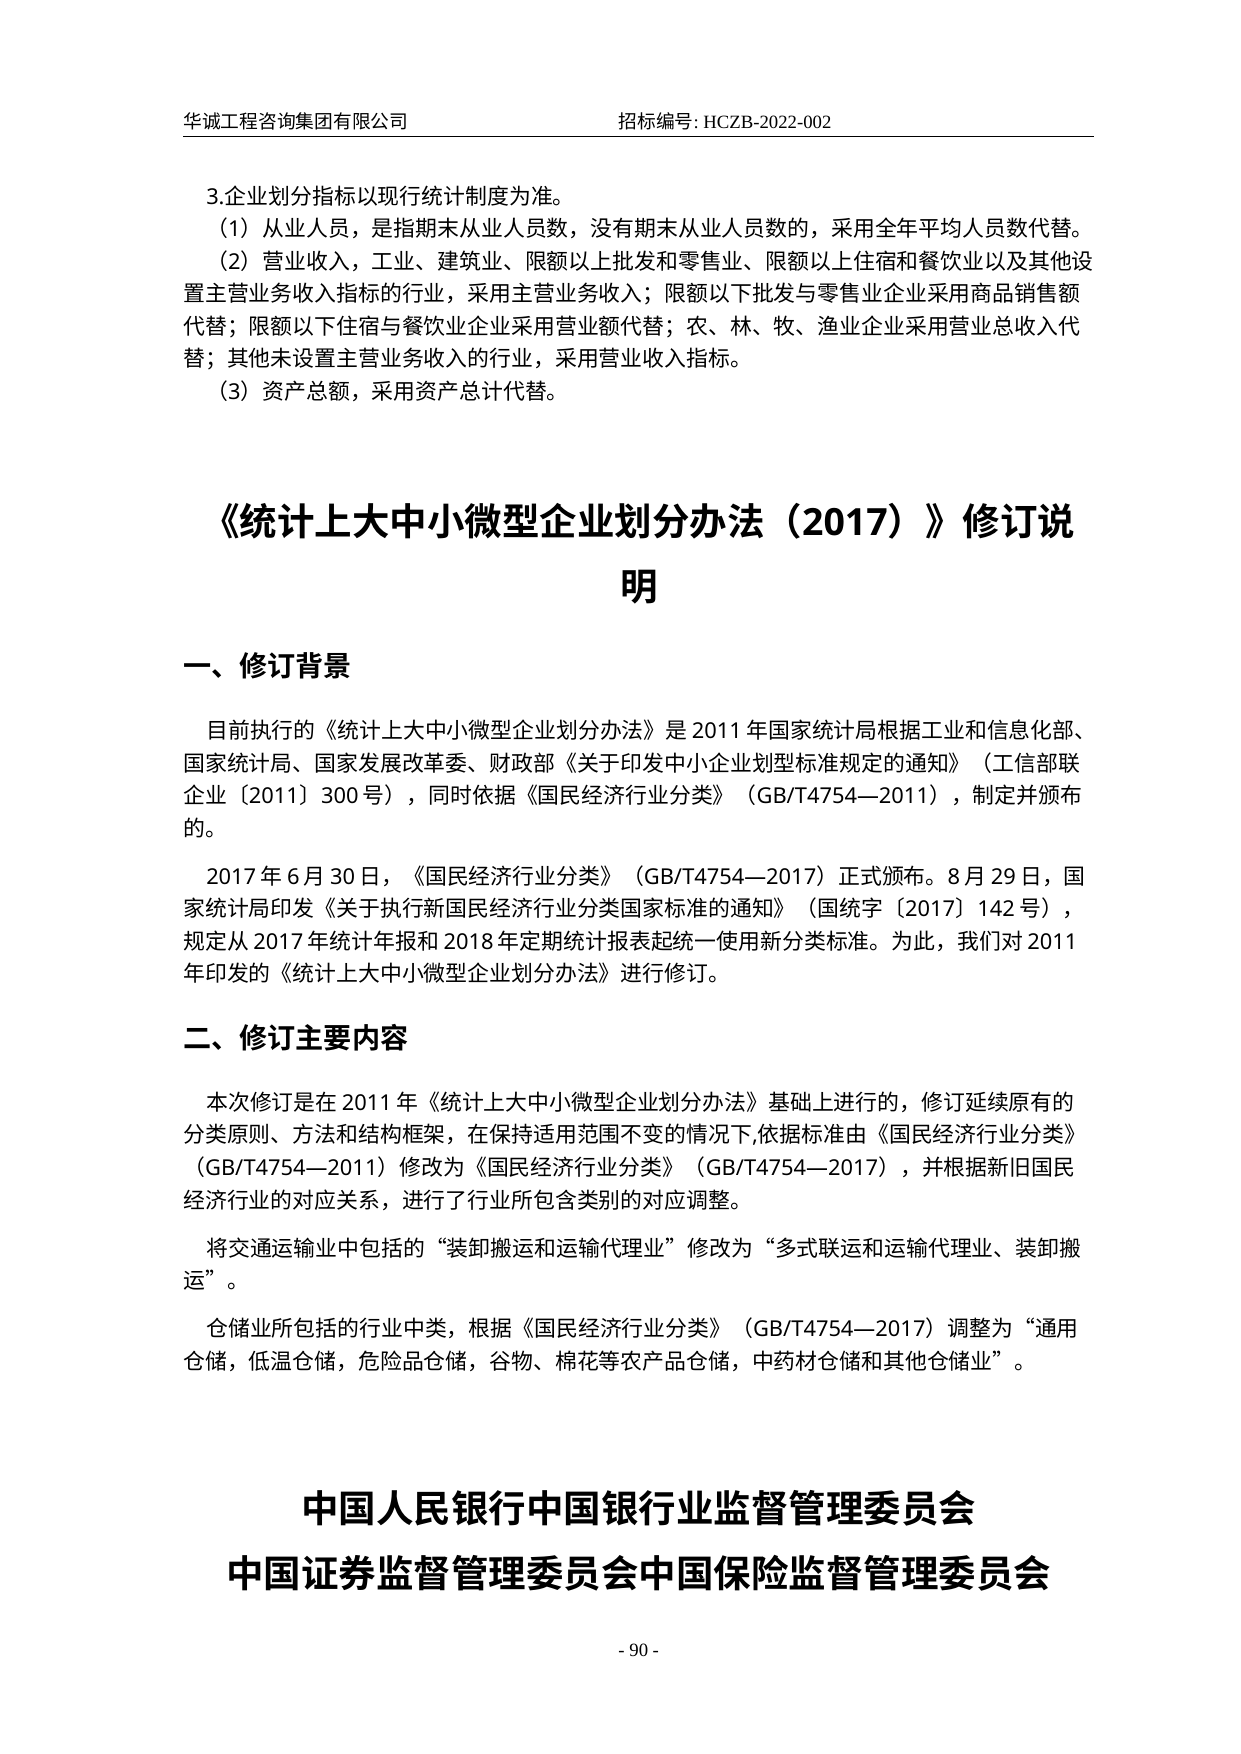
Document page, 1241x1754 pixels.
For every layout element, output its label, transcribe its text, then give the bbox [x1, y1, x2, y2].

text 目前执行的《统计上大中小微型企业划分办法》是2011年国家统计局根据工业和信息化部、国家统计局、国家发展改革委、财政部《关于印发中小企业划型标准规定的通知》（工信部联企业〔2011〕300号），同时依据《国民经济行业分类》（GB/T4754—2011），制定并颁布的。 [183, 713, 1094, 843]
text 《统计上大中小微型企业划分办法（2017）》修订说明 [183, 487, 1094, 617]
text 二、修订主要内容 [183, 1004, 1094, 1069]
text 一、修订背景 [183, 632, 1094, 697]
text 将交通运输业中包括的“装卸搬运和运输代理业”修改为“多式联运和运输代理业、装卸搬运”。 [183, 1230, 1094, 1295]
text 2017年6月30日，《国民经济行业分类》（GB/T4754—2017）正式颁布。8月29日，国家统计局印发《关于执行新国民经济行业分类国家标准的通知》（国统字〔2017〕142号），规定从2017年统计年报和2018年定期统计报表起统一使用新分类标准。为此，我们对2011年印发的《统计上大中小微型企业划分办法》进行修订。 [183, 858, 1094, 988]
text 仓储业所包括的行业中类，根据《国民经济行业分类》（GB/T4754—2017）调整为“通用仓储，低温仓储，危险品仓储，谷物、棉花等农产品仓储，中药材仓储和其他仓储业”。 [183, 1311, 1094, 1376]
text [183, 178, 1094, 406]
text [183, 1473, 1094, 1603]
text 本次修订是在2011年《统计上大中小微型企业划分办法》基础上进行的，修订延续原有的分类原则、方法和结构框架，在保持适用范围不变的情况下,依据标准由《国民经济行业分类》（GB/T4754—2011）修改为《国民经济行业分类》（GB/T4754—2017），并根据新旧国民经济行业的对应关系，进行了行业所包含类别的对应调整。 [183, 1085, 1094, 1215]
